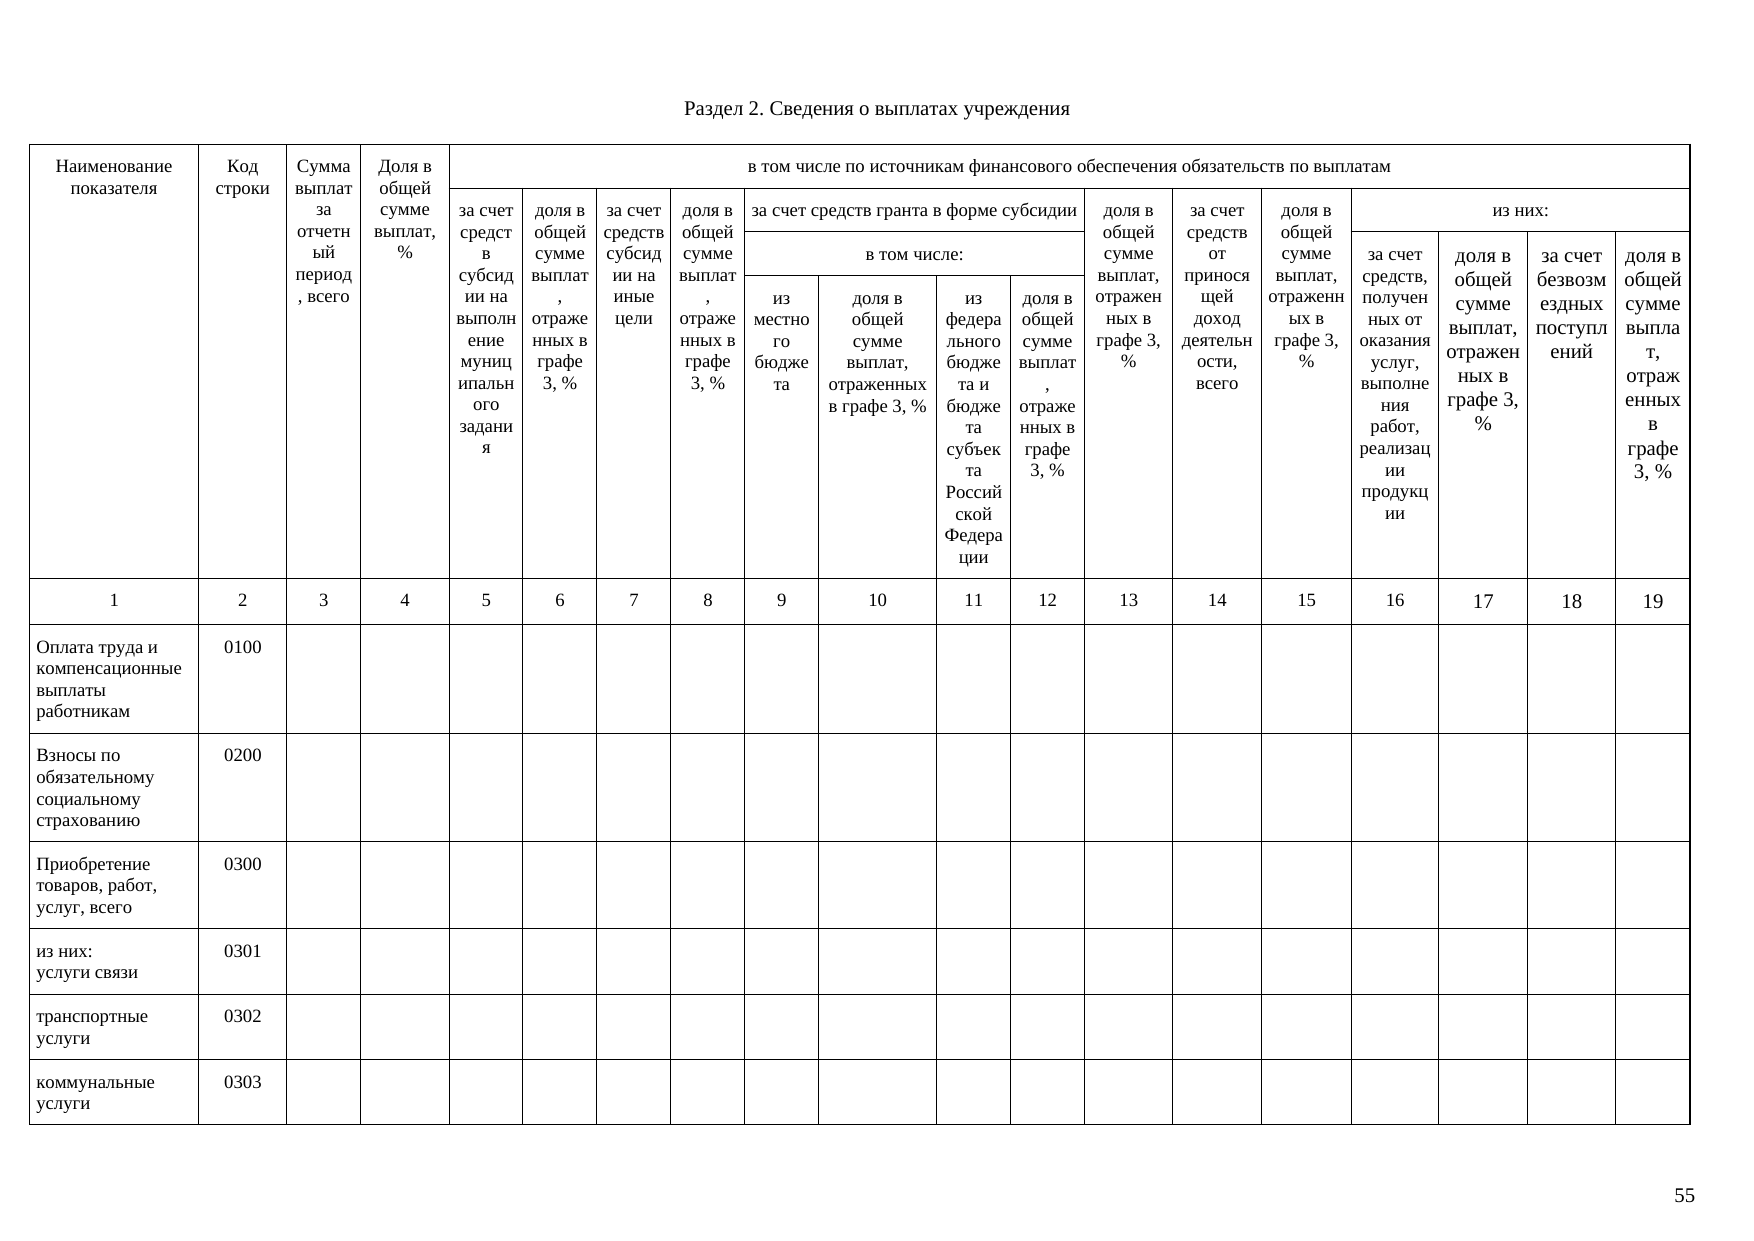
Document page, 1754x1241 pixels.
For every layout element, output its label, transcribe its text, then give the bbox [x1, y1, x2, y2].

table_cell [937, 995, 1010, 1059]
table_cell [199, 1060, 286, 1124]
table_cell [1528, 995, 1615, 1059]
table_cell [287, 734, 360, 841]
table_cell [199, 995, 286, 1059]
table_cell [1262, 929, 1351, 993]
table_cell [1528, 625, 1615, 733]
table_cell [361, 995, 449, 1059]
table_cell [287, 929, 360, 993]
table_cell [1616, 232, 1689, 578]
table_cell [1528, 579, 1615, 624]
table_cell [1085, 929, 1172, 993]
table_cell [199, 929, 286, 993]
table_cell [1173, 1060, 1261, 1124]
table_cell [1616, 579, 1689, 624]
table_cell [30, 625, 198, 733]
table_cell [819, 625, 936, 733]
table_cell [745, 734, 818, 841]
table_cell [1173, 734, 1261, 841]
text Раздел 2. Сведения о выплатах учреждения [59, 95, 1695, 119]
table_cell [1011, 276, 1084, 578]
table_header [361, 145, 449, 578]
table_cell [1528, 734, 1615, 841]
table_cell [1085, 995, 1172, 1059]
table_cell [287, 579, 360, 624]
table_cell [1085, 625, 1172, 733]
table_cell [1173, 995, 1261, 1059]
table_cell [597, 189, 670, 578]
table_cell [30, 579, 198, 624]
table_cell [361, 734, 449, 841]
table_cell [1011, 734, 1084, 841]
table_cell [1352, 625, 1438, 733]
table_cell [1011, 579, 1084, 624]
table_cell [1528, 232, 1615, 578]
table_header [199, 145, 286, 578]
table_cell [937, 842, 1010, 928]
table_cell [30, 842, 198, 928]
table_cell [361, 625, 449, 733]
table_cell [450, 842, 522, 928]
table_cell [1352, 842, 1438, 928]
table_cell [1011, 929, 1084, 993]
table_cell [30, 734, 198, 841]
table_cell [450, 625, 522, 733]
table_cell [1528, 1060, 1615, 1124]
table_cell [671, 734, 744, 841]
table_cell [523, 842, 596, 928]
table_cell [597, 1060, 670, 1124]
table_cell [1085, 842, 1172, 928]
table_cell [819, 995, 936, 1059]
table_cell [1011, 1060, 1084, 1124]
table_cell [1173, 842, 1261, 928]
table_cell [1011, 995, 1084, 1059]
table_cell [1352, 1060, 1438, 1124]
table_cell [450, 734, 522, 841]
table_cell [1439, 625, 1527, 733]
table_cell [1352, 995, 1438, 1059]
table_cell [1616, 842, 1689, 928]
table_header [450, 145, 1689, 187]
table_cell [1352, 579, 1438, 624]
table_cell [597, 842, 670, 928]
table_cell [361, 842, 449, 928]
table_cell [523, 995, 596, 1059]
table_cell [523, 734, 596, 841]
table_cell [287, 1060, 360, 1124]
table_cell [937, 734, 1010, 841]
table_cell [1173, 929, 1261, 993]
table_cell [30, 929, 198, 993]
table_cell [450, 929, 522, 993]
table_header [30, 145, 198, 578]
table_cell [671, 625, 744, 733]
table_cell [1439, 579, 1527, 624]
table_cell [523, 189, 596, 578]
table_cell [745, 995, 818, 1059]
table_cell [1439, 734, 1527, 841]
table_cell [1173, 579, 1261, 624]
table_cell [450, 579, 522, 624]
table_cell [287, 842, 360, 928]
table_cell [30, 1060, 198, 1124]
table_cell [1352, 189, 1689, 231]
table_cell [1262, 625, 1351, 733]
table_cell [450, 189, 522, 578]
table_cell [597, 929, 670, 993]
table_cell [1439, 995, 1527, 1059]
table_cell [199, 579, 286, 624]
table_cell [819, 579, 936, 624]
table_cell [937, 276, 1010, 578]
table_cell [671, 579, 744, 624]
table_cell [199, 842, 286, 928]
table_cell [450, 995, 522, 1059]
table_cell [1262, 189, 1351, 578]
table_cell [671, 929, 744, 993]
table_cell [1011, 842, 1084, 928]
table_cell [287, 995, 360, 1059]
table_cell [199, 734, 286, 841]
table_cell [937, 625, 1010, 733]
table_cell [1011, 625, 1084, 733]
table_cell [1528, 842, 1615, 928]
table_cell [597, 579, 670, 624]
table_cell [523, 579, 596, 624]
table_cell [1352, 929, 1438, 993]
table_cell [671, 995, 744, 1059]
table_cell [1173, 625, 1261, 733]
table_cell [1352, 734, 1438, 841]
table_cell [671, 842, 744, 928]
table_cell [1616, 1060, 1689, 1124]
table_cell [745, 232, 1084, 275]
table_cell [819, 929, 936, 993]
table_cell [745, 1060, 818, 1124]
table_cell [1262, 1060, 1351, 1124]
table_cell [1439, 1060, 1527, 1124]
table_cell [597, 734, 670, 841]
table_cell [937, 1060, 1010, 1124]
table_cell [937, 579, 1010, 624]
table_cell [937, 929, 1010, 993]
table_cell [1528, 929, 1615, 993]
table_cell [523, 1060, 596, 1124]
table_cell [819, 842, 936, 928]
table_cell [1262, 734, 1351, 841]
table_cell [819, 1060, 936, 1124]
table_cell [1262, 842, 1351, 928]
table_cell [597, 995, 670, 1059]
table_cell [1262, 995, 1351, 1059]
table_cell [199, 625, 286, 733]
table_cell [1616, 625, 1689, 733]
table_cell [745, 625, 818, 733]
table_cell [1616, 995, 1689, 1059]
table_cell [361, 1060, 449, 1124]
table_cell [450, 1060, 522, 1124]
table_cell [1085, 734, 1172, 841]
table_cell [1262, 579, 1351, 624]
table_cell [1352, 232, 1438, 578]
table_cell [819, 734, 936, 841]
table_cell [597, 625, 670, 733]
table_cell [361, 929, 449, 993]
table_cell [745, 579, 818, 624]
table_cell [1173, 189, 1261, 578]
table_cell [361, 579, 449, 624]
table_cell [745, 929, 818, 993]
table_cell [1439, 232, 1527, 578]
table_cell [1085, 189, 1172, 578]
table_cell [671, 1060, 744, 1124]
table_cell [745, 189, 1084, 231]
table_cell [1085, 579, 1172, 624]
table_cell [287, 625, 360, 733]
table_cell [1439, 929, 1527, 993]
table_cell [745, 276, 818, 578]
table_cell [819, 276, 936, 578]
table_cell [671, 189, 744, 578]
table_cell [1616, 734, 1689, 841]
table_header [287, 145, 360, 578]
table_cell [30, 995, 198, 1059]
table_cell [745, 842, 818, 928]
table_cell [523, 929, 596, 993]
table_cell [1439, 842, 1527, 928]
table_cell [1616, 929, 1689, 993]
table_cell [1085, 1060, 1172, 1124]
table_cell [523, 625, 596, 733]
